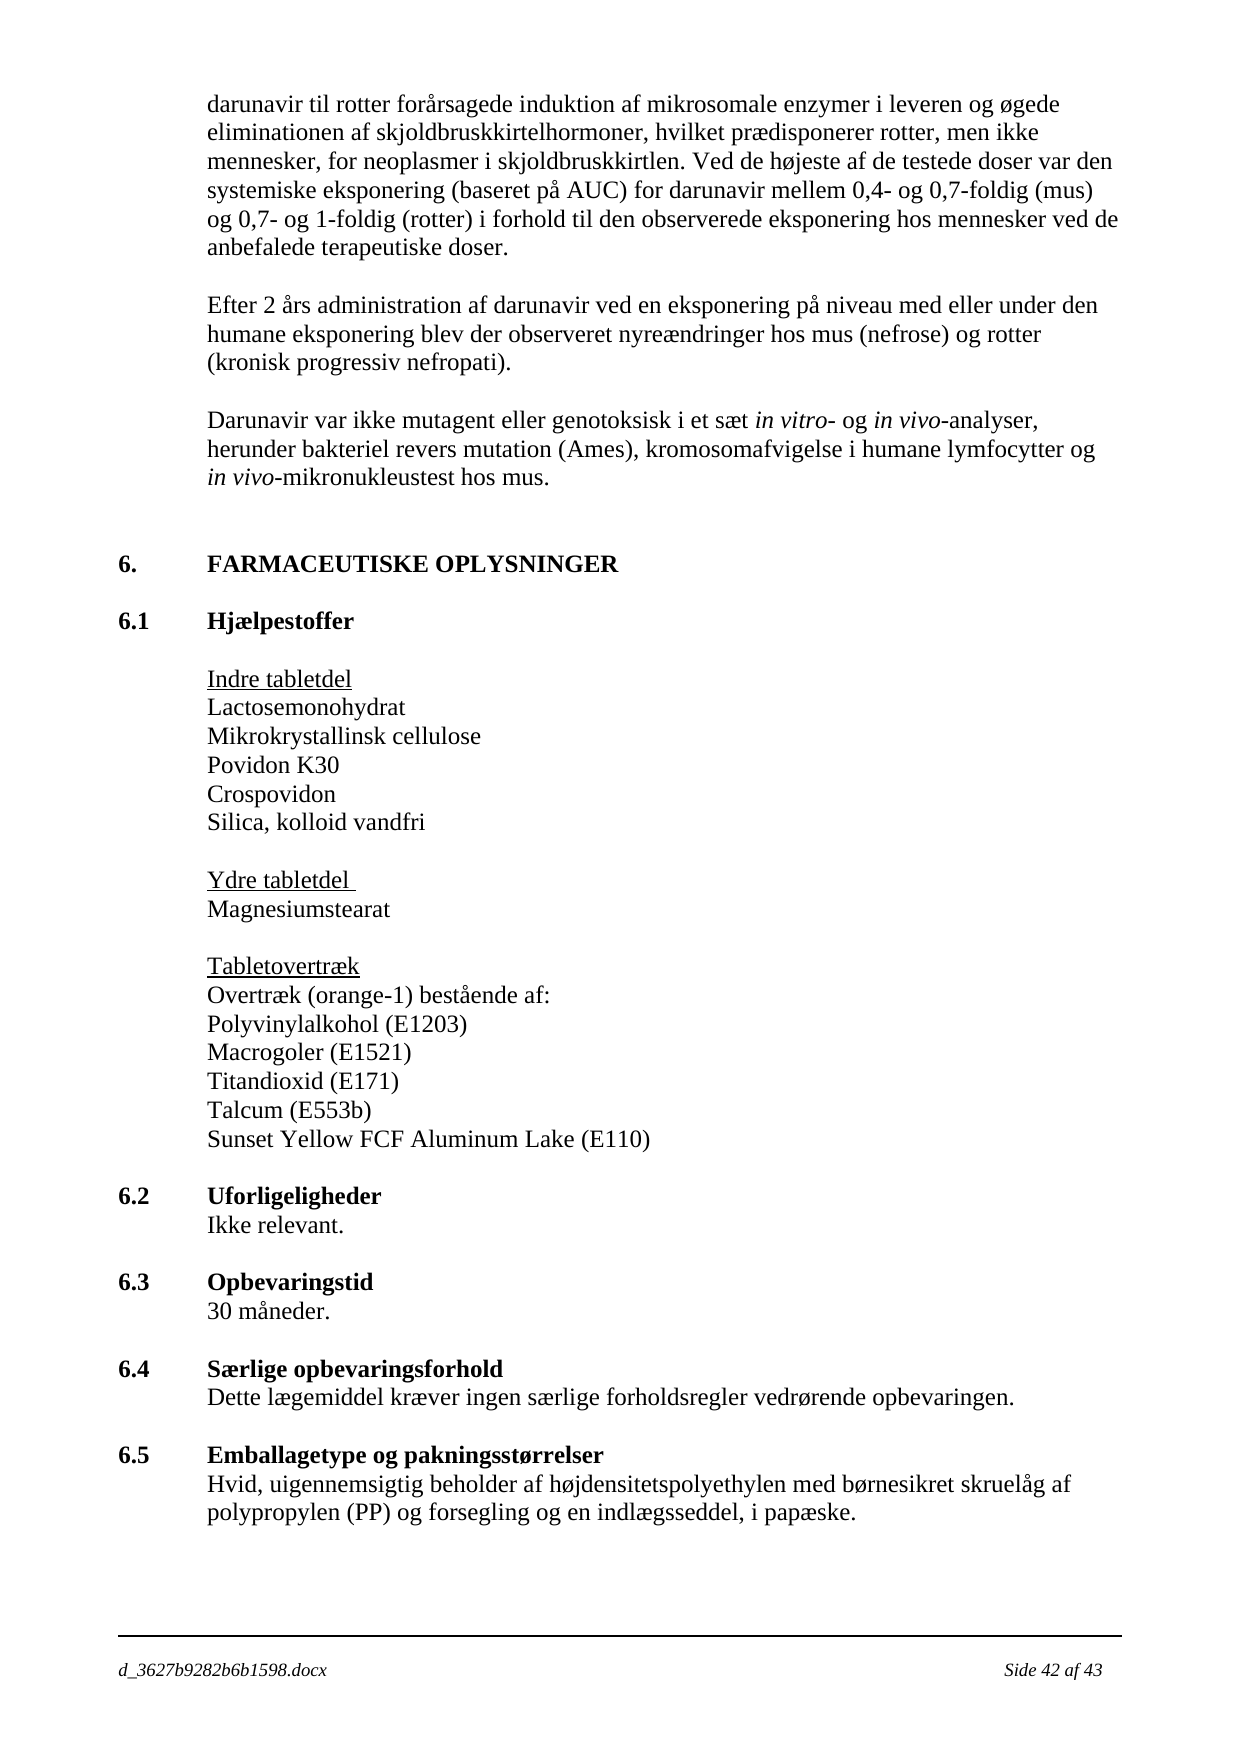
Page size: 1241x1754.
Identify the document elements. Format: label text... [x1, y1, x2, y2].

text Titandioxid (E171) [207, 1066, 1122, 1095]
text Povidon K30 [207, 750, 1122, 779]
text Ikke relevant. [207, 1210, 1122, 1239]
text Darunavir var ikke mutagent eller genotoksisk i et sæt in vitro- og in vivo-analyser, herunder bakteriel revers mutation (Ames), kromosomafvigelse i humane lymfocytter og in vivo-mikronukleustest hos mus. [207, 405, 1122, 491]
text Ydre tabletdel [207, 865, 1122, 894]
text 6. FARMACEUTISKE OPLYSNINGER [118, 549, 1122, 577]
text Polyvinylalkohol (E1203) [207, 1009, 1122, 1037]
text Indre tabletdel [207, 664, 1122, 692]
text 6.3 Opbevaringstid [118, 1267, 1122, 1296]
text Lactosemonohydrat [207, 692, 1122, 721]
text Hvid, uigennemsigtig beholder af højdensitetspolyethylen med børnesikret skruelåg af polypropylen (PP) og forsegling og en indlægsseddel, i papæske. [207, 1469, 1122, 1526]
text Sunset Yellow FCF Aluminum Lake (E110) [207, 1124, 1122, 1152]
text 6.1 Hjælpestoffer [118, 606, 1122, 635]
text Magnesiumstearat [207, 894, 1122, 922]
text Efter 2 års administration af darunavir ved en eksponering på niveau med eller under den humane eksponering blev der observeret nyreændringer hos mus (nefrose) og rotter (kronisk progressiv nefropati). [207, 290, 1122, 376]
text 6.4 Særlige opbevaringsforhold [118, 1354, 1122, 1382]
text Overtræk (orange-1) bestående af: [207, 980, 1122, 1009]
text Mikrokrystallinsk cellulose [207, 721, 1122, 750]
text Macrogoler (E1521) [207, 1037, 1122, 1066]
text Talcum (E553b) [207, 1095, 1122, 1124]
text Tabletovertræk [207, 951, 1122, 980]
text Dette lægemiddel kræver ingen særlige forholdsregler vedrørende opbevaringen. [118, 1382, 1122, 1411]
text 6.5 Emballagetype og pakningsstørrelser [118, 1440, 1122, 1469]
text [207, 89, 1122, 261]
text Silica, kolloid vandfri [207, 807, 1122, 836]
text Crospovidon [207, 779, 1122, 807]
text 6.2 Uforligeligheder [118, 1181, 1122, 1210]
text 30 måneder. [118, 1296, 1122, 1325]
